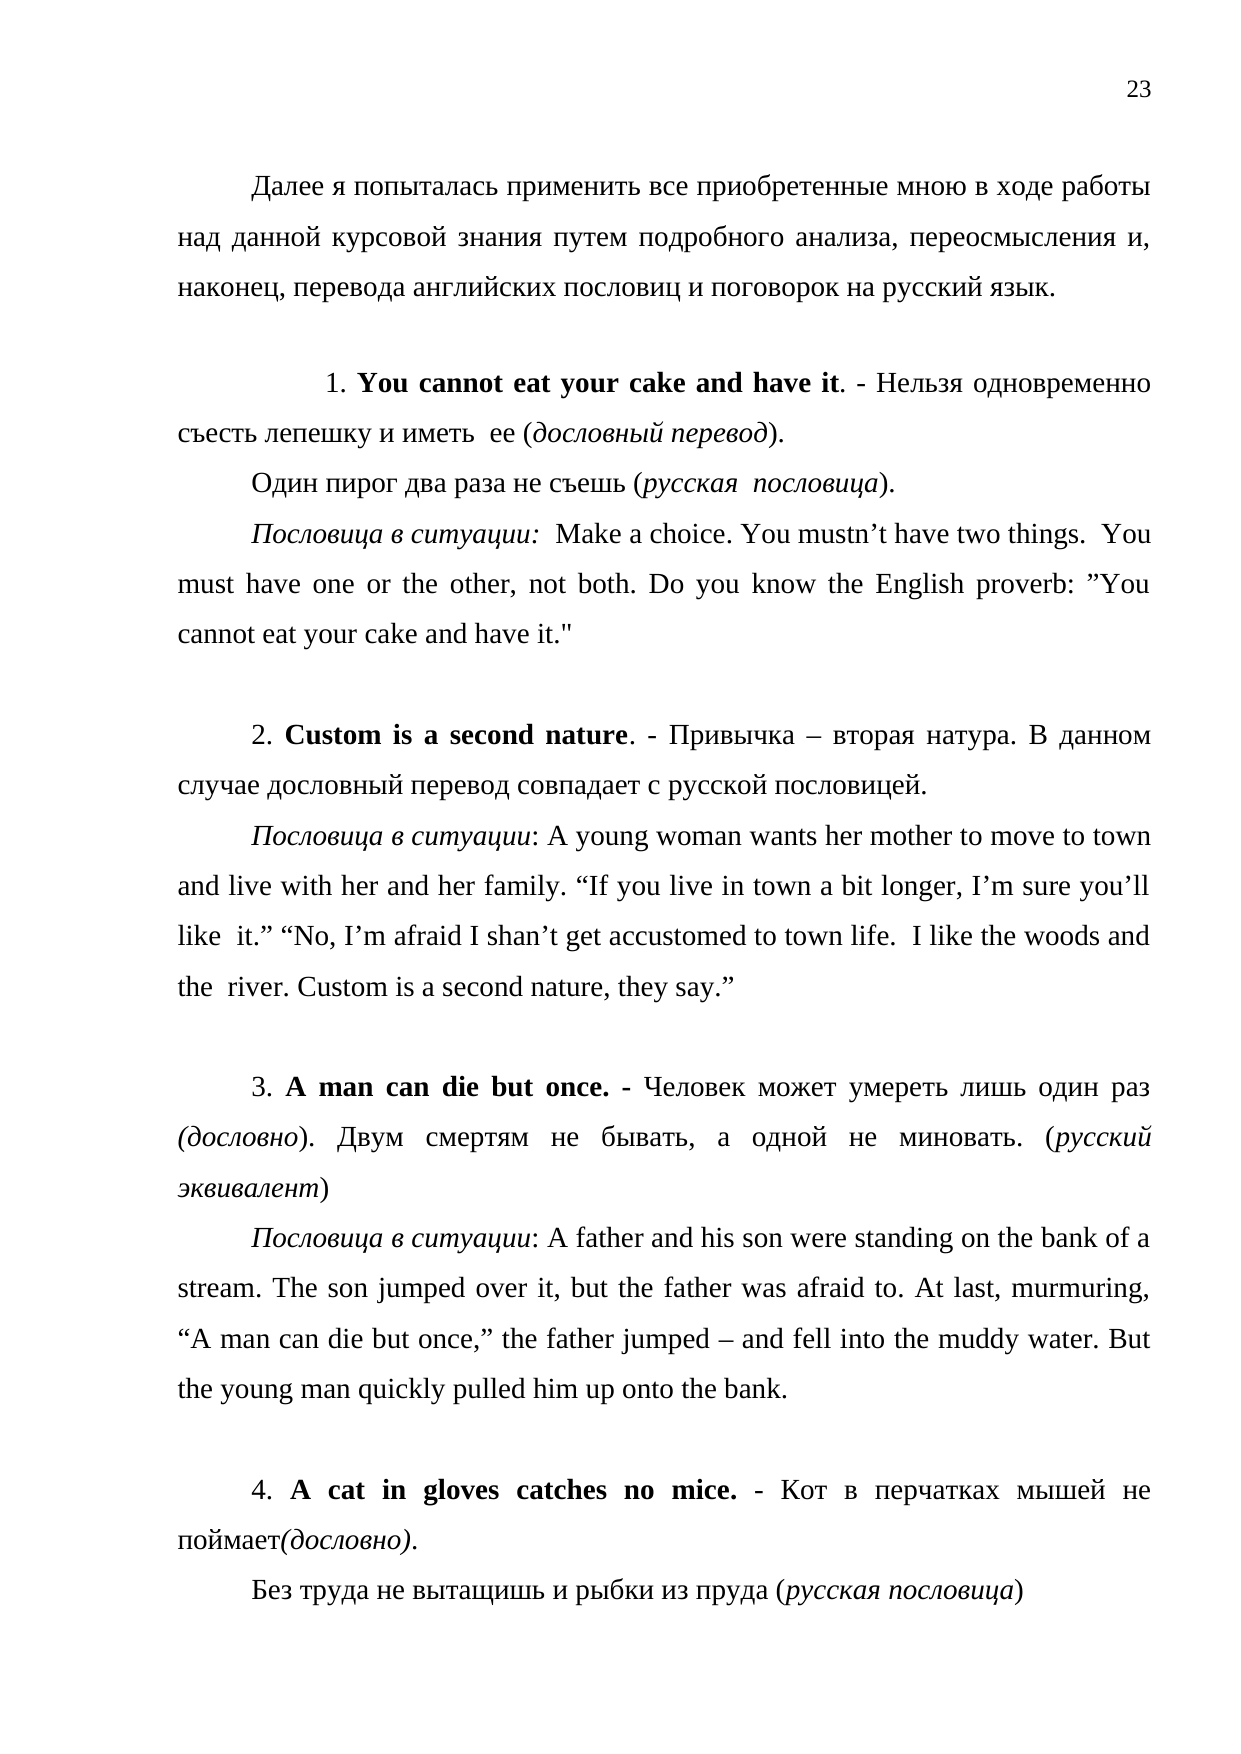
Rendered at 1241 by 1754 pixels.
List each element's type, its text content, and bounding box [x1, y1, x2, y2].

text Без труда не вытащишь и рыбки из пруда (русская пословица) [177, 1572, 1152, 1606]
text Пословица в ситуации: A father and his son were standing on the bank of a stream. The son jumped over it, but the father was afraid to. At last, murmuring, “A man can die but once,” the father jumped – and fell into the muddy water. But the young man quickly pulled him up onto the bank. [177, 1220, 1152, 1405]
text 1. You cannot eat your cake and have it. - Нельзя одновременно съесть лепешку и иметь ее (дословный перевод). [177, 365, 1152, 449]
text 2. Custom is a second nature. - Привычка – вторая натура. В данном случае дословный перевод совпадает с русской пословицей. [177, 717, 1152, 801]
text Далее я попыталась применить все приобретенные мною в ходе работы над данной курсовой знания путем подробного анализа, переосмысления и, наконец, перевода английских пословиц и поговорок на русский язык. [177, 168, 1152, 303]
text Один пирог два раза не съешь (русская пословица). [177, 466, 1152, 499]
text Пословица в ситуации: Make a choice. You mustn’t have two things. You must have one or the other, not both. Do you know the English proverb: ”You cannot eat your cake and have it." [177, 516, 1152, 650]
text Пословица в ситуации: A young woman wants her mother to move to town and live with her and her family. “If you live in town a bit longer, I’m sure you’ll like it.” “No, I’m afraid I shan’t get accustomed to town life. I like the woods and the river. Custom is a second nature, they say.” [177, 818, 1152, 1002]
text cat in gloves catches no mice. - Кот в перчатках мышей не поймает(дословно). [177, 1472, 1152, 1556]
text man can die but once. - Человек может умереть лишь один раз (дословно). Двум смертям не бывать, а одной не миновать. (русский эквивалент) [177, 1069, 1152, 1203]
